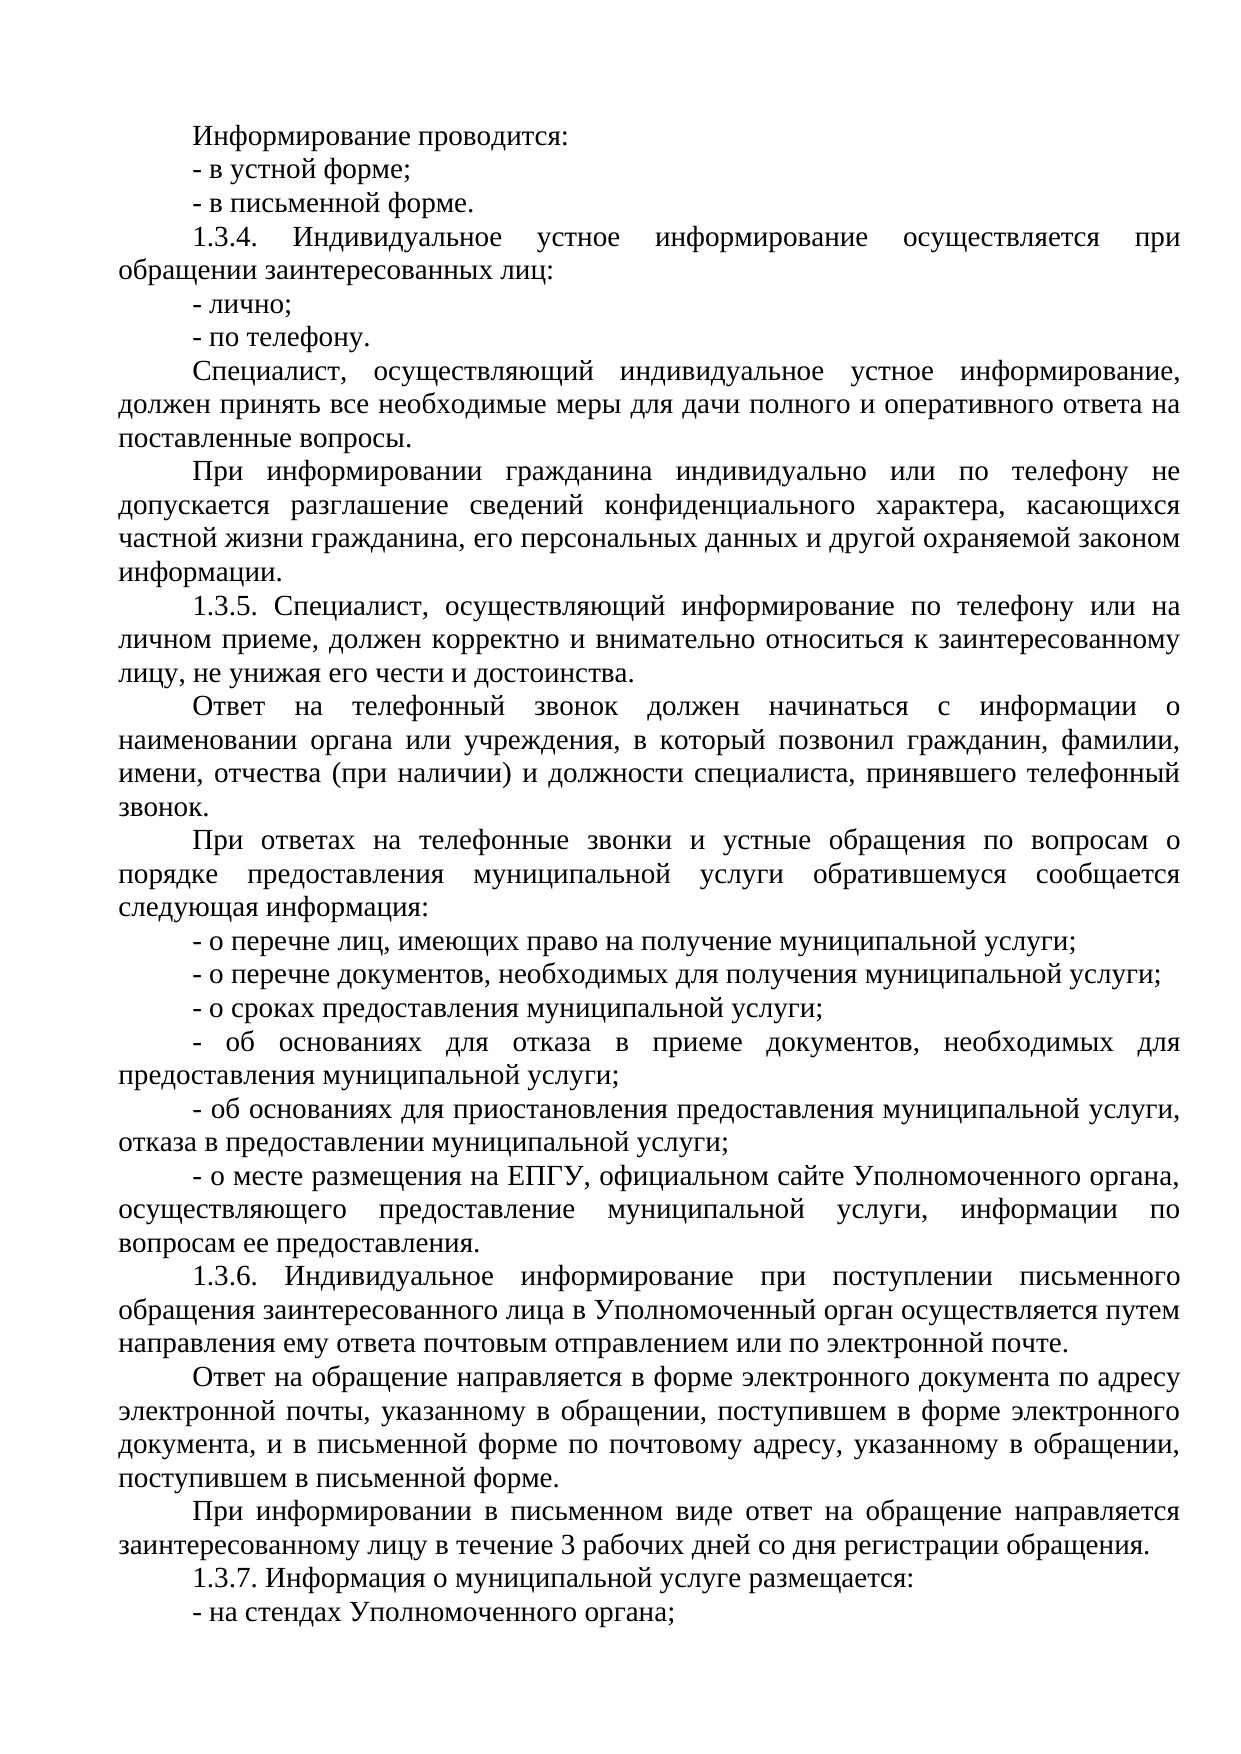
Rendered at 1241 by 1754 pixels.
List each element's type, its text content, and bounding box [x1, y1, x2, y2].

text - в устной форме; [118, 152, 1181, 185]
text - о месте размещения на ЕПГУ, официальном сайте Уполномоченного органа, осуществляющего предоставление муниципальной услуги, информации по вопросам ее предоставления. [118, 1158, 1181, 1258]
text 1.3.7. Информация о муниципальной услуге размещается: [118, 1560, 1181, 1594]
text - о перечне лиц, имеющих право на получение муниципальной услуги; [118, 923, 1181, 957]
text - о перечне документов, необходимых для получения муниципальной услуги; [118, 957, 1181, 990]
text Ответ на обращение направляется в форме электронного документа по адресу электронной почты, указанному в обращении, поступившем в форме электронного документа, и в письменной форме по почтовому адресу, указанному в обращении, поступившем в письменной форме. [118, 1359, 1181, 1493]
list При ответах на телефонные звонки и устные обращения по вопросам о порядке предоставления муниципальной услуги обратившемуся сообщается следующая информация: [118, 822, 1181, 923]
text 1.3.4. Индивидуальное устное информирование осуществляется при обращении заинтересованных лиц: [118, 219, 1181, 286]
text - об основаниях для приостановления предоставления муниципальной услуги, отказа в предоставлении муниципальной услуги; [118, 1091, 1181, 1158]
text - на стендах Уполномоченного органа; [118, 1594, 1181, 1627]
text 1.3.5. Специалист, осуществляющий информирование по телефону или на личном приеме, должен корректно и внимательно относиться к заинтересованному лицу, не унижая его чести и достоинства. [118, 588, 1181, 688]
text - в письменной форме. [118, 185, 1181, 219]
text Информирование проводится: [118, 118, 1181, 152]
text - по телефону. [118, 319, 1181, 353]
text 1.3.6. Индивидуальное информирование при поступлении письменного обращения заинтересованного лица в Уполномоченный орган осуществляется путем направления ему ответа почтовым отправлением или по электронной почте. [118, 1258, 1181, 1359]
text При информировании гражданина индивидуально или по телефону не допускается разглашение сведений конфиденциального характера, касающихся частной жизни гражданина, его персональных данных и другой охраняемой законом информации. [118, 453, 1181, 588]
text Ответ на телефонный звонок должен начинаться с информации о наименовании органа или учреждения, в который позвонил гражданин, фамилии, имени, отчества (при наличии) и должности специалиста, принявшего телефонный звонок. [118, 688, 1181, 822]
text - об основаниях для отказа в приеме документов, необходимых для предоставления муниципальной услуги; [118, 1024, 1181, 1091]
text Специалист, осуществляющий индивидуальное устное информирование, должен принять все необходимые меры для дачи полного и оперативного ответа на поставленные вопросы. [118, 353, 1181, 453]
text При информировании в письменном виде ответ на обращение направляется заинтересованному лицу в течение 3 рабочих дней со дня регистрации обращения. [118, 1493, 1181, 1560]
text - лично; [118, 286, 1181, 319]
text - о сроках предоставления муниципальной услуги; [118, 990, 1181, 1024]
